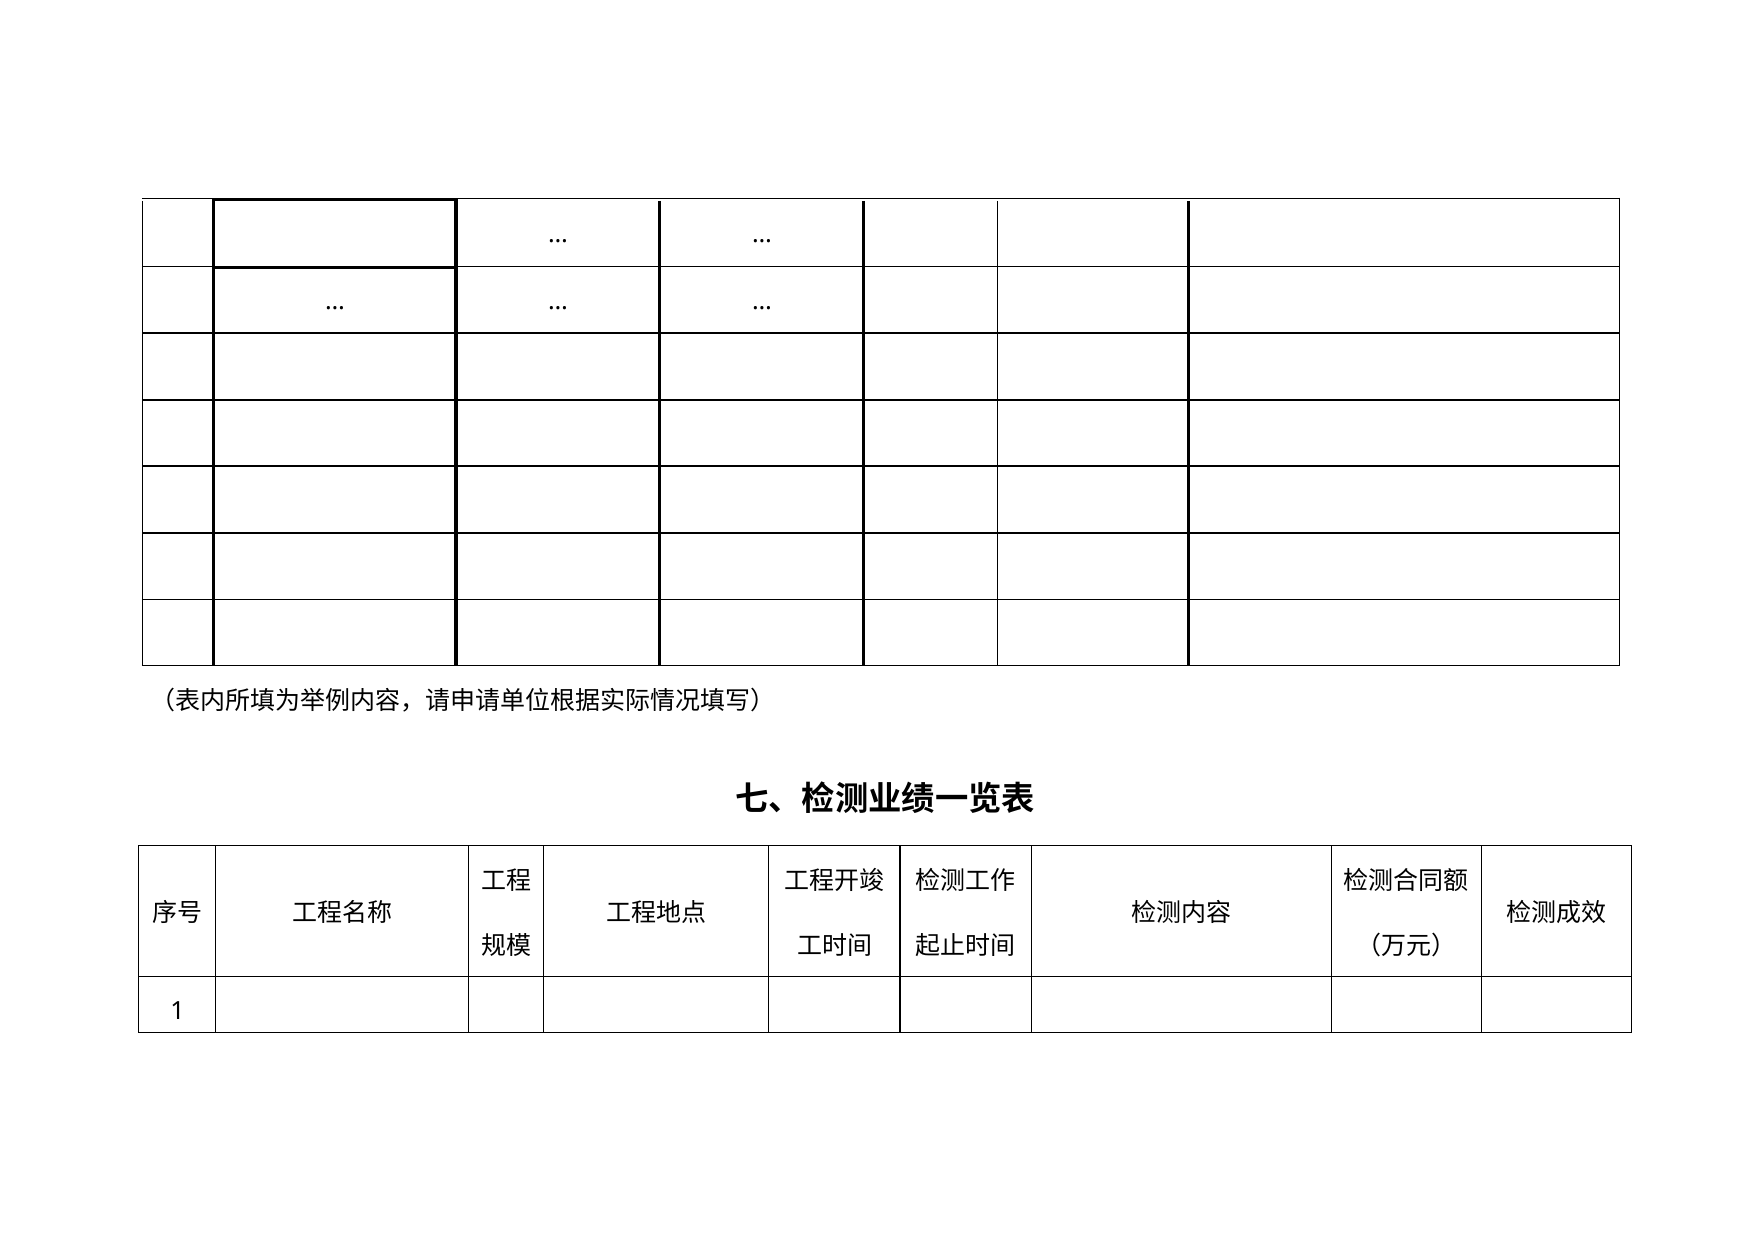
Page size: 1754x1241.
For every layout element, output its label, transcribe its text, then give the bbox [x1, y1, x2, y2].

table_cell [143, 401, 212, 465]
table_cell [1190, 334, 1619, 399]
table_cell [143, 600, 212, 665]
table_cell [1190, 534, 1619, 598]
table_cell [864, 199, 997, 266]
table_cell … [661, 267, 862, 332]
table_cell 工程规模 [469, 846, 543, 976]
table_cell [998, 600, 1187, 665]
table_cell [544, 977, 768, 1032]
table_cell [458, 467, 658, 532]
table_cell [215, 334, 454, 399]
table_cell [1332, 977, 1481, 1032]
table_cell 工程开竣工时间 [769, 846, 899, 976]
table_cell … [660, 199, 863, 266]
table_cell [1190, 401, 1619, 465]
table_cell [865, 267, 997, 332]
table_cell [865, 334, 997, 399]
table_cell [998, 467, 1187, 532]
table_cell [1190, 467, 1619, 532]
table_cell [458, 534, 658, 598]
table_cell … [458, 199, 660, 266]
table_cell [769, 977, 899, 1032]
table_cell 检测工作起止时间 [901, 846, 1031, 976]
table_cell [661, 334, 862, 399]
table_cell [1482, 977, 1631, 1032]
table_cell [215, 401, 454, 465]
table_cell [215, 534, 454, 598]
table_cell [143, 534, 212, 598]
table_cell [661, 534, 862, 598]
table_cell [1189, 199, 1619, 266]
table_cell [901, 977, 1031, 1032]
table_cell 检测内容 [1032, 846, 1331, 976]
table_cell [865, 467, 997, 532]
table_cell [1190, 600, 1619, 665]
table_cell [865, 600, 997, 665]
table_cell 1 [139, 977, 215, 1032]
table_cell [865, 401, 997, 465]
table_cell 序号 [139, 846, 215, 976]
table_cell [458, 401, 658, 465]
table_cell [998, 534, 1187, 598]
table_cell [143, 199, 212, 266]
table_cell [998, 334, 1187, 399]
table_cell 检测合同额 （万元） [1332, 846, 1481, 976]
table_cell [661, 401, 862, 465]
table_cell [661, 600, 862, 665]
table_cell [1032, 977, 1331, 1032]
table_cell [143, 334, 212, 399]
table_cell [215, 600, 454, 665]
table_cell [865, 534, 997, 598]
table_cell … [458, 267, 658, 332]
text （表内所填为举例内容，请申请单位根据实际情况填写） [150, 666, 1604, 731]
table_cell [215, 467, 454, 532]
table_cell [998, 401, 1187, 465]
table_cell 检测成效 [1482, 846, 1631, 976]
table_cell [458, 600, 658, 665]
table_cell [143, 467, 212, 532]
table_cell [997, 199, 1188, 266]
table_cell [661, 467, 862, 532]
table_cell [143, 267, 212, 332]
table_cell … [215, 269, 454, 332]
table_cell [1190, 267, 1619, 332]
table_header 七、检测业绩一览表 [139, 764, 1631, 845]
table_cell 工程地点 [544, 846, 768, 976]
table_cell 工程名称 [216, 846, 468, 976]
table_cell [216, 977, 468, 1032]
table_cell [458, 334, 658, 399]
table_cell [469, 977, 543, 1032]
table_cell [998, 267, 1187, 332]
